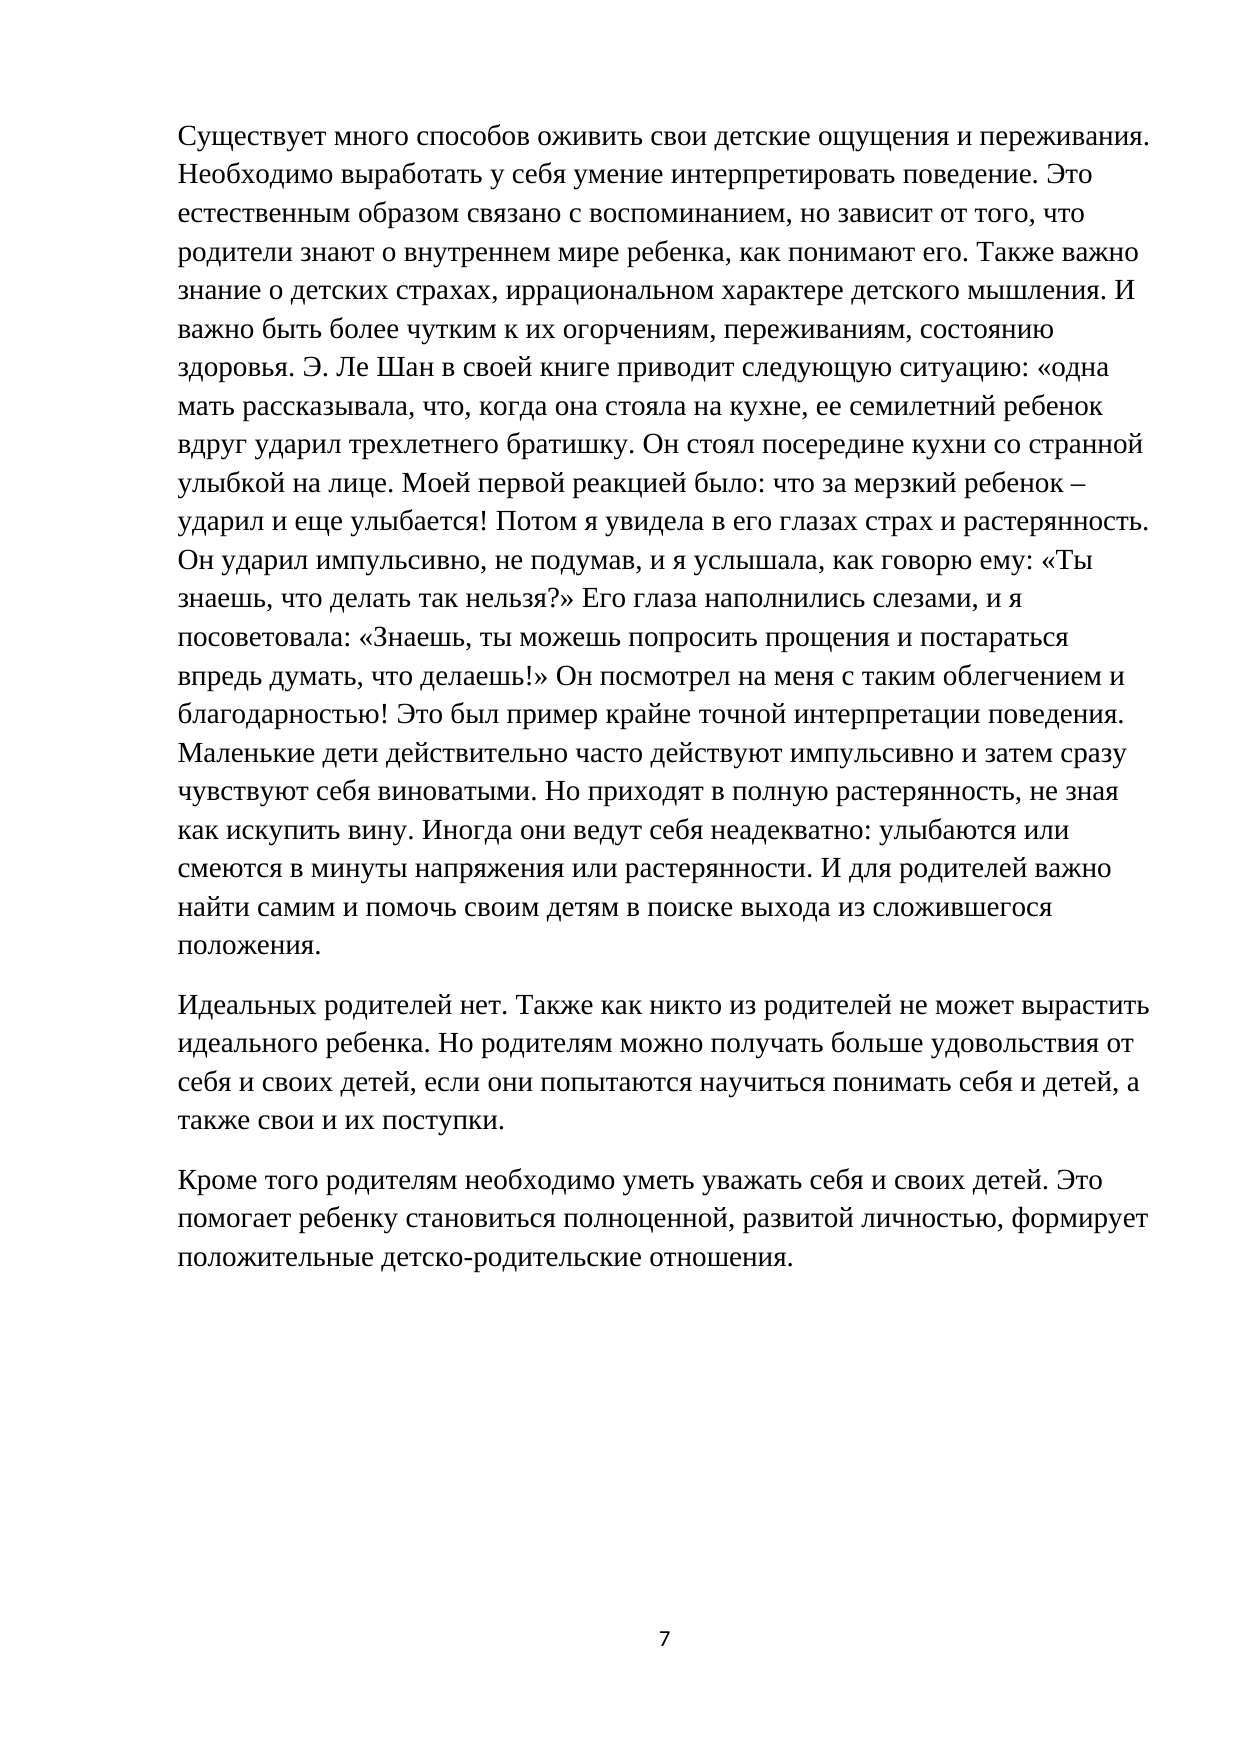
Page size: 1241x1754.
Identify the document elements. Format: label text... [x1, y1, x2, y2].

text Кроме того родителям необходимо уметь уважать себя и своих детей. Это помогает ребенку становиться полноценной, развитой личностью, формирует положительные детско-родительские отношения. [177, 1162, 1152, 1272]
text Существует много способов оживить свои детские ощущения и переживания. Необходимо выработать у себя умение интерпретировать поведение. Это естественным образом связано с воспоминанием, но зависит от того, что родители знают о внутреннем мире ребенка, как понимают его. Также важно знание о детских страхах, иррациональном характере детского мышления. И важно быть более чутким к их огорчениям, переживаниям, состоянию здоровья. Э. Ле Шан в своей книге приводит следующую ситуацию: «одна мать рассказывала, что, когда она стояла на кухне, ее семилетний ребенок вдруг ударил трехлетнего братишку. Он стоял посередине кухни со странной улыбкой на лице. Моей первой реакцией было: что за мерзкий ребенок – ударил и еще улыбается! Потом я увидела в его глазах страх и растерянность. Он ударил импульсивно, не подумав, и я услышала, как говорю ему: «Ты знаешь, что делать так нельзя?» Его глаза наполнились слезами, и я посоветовала: «Знаешь, ты можешь попросить прощения и постараться впредь думать, что делаешь!» Он посмотрел на меня с таким облегчением и благодарностью! Это был пример крайне точной интерпретации поведения. Маленькие дети действительно часто действуют импульсивно и затем сразу чувствуют себя виноватыми. Но приходят в полную растерянность, не зная как искупить вину. Иногда они ведут себя неадекватно: улыбаются или смеются в минуты напряжения или растерянности. И для родителей важно найти самим и помочь своим детям в поиске выхода из сложившегося положения. [177, 118, 1152, 961]
text Идеальных родителей нет. Также как никто из родителей не может вырастить идеального ребенка. Но родителям можно получать больше удовольствия от себя и своих детей, если они попытаются научиться понимать себя и детей, а также свои и их поступки. [177, 987, 1152, 1136]
